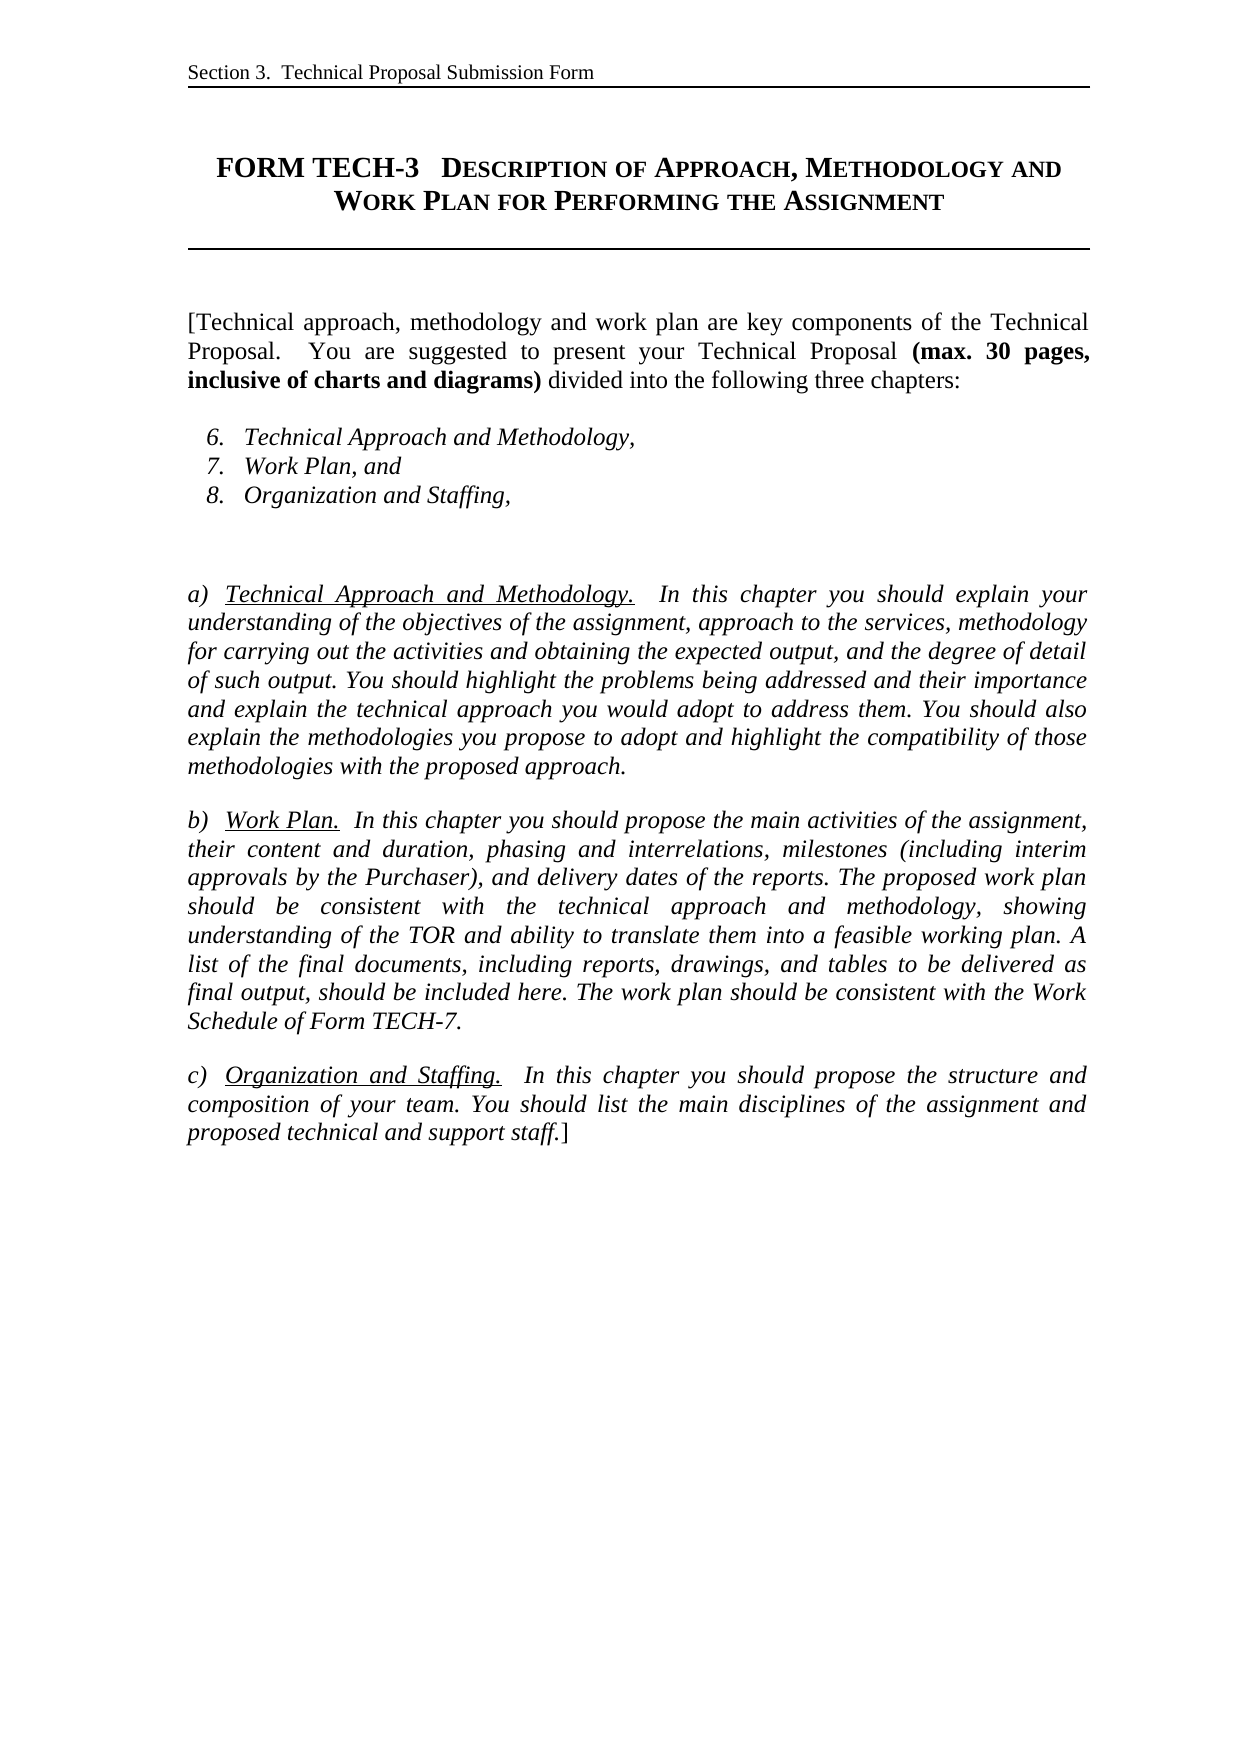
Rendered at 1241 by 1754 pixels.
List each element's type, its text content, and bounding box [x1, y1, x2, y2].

list b) Work Plan. In this chapter you should propose the main activities of the assignment, their content and duration, phasing and interrelations, milestones (including interim approvals by the Purchaser), and delivery dates of the reports. The proposed work plan should be consistent with the technical approach and methodology, showing understanding of the TOR and ability to translate them into a feasible working plan. A list of the final documents, including reports, drawings, and tables to be delivered as final output, should be included here. The work plan should be consistent with the Work Schedule of Form TECH-7. [187, 805, 1090, 1035]
text c) Organization and Staffing. In this chapter you should propose the structure and composition of your team. You should list the main disciplines of the assignment and proposed technical and support staff.] [187, 1060, 1090, 1146]
list Organization and Staffing, [206, 480, 1090, 509]
list [Technical approach, methodology and work plan are key components of the Technical Proposal. You are suggested to present your Technical Proposal (max. 30 pages, inclusive of charts and diagrams) divided into the following three chapters: [187, 307, 1090, 394]
list Work Plan, and [206, 451, 1090, 480]
list Technical Approach and Methodology, [206, 422, 1090, 451]
text FORM TECH-3 Description of Approach, Methodology and Work Plan for Performing the Assignment [187, 150, 1090, 217]
list a) Technical Approach and Methodology. In this chapter you should explain your understanding of the objectives of the assignment, approach to the services, methodology for carrying out the activities and obtaining the expected output, and the degree of detail of such output. You should highlight the problems being addressed and their importance and explain the technical approach you would adopt to address them. You should also explain the methodologies you propose to adopt and highlight the compatibility of those methodologies with the proposed approach. [187, 579, 1090, 780]
